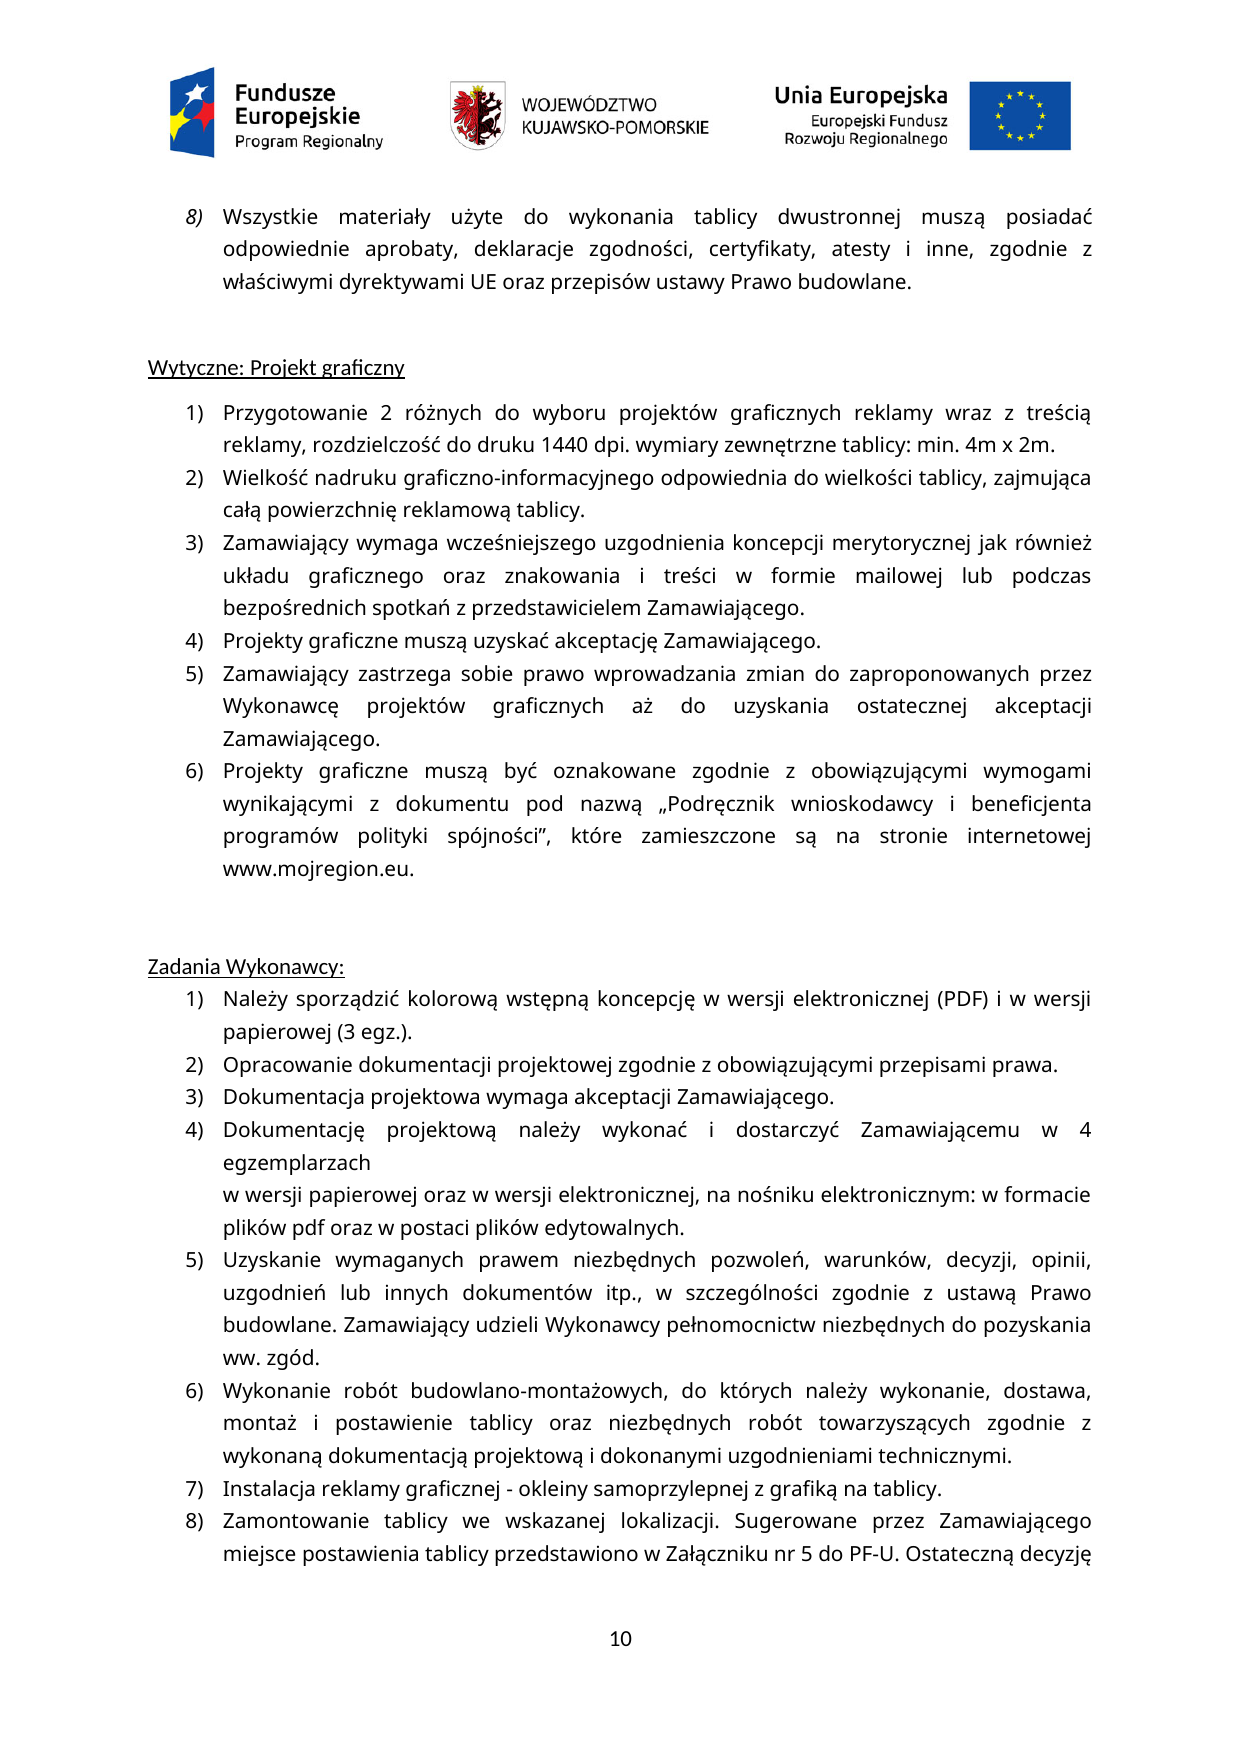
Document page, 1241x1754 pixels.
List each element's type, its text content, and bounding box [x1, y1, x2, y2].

list Projekty graficzne muszą uzyskać akceptację Zamawiającego. [185, 626, 1093, 654]
list Wielkość nadruku graficzno-informacyjnego odpowiednia do wielkości tablicy, zajmująca całą powierzchnię reklamową tablicy. [185, 463, 1093, 524]
list Dokumentację projektową należy wykonać i dostarczyć Zamawiającemu w 4 egzemplarzach w wersji papierowej oraz w wersji elektronicznej, na nośniku elektronicznym: w formacie plików pdf oraz w postaci plików edytowalnych. [185, 1115, 1093, 1241]
list Zamawiający zastrzega sobie prawo wprowadzania zmian do zaproponowanych przez Wykonawcę projektów graficznych aż do uzyskania ostatecznej akceptacji Zamawiającego. [185, 659, 1093, 752]
list Wykonanie robót budowlano-montażowych, do których należy wykonanie, dostawa, montaż i postawienie tablicy oraz niezbędnych robót towarzyszących zgodnie z wykonaną dokumentacją projektową i dokonanymi uzgodnieniami technicznymi. [185, 1376, 1093, 1469]
list Przygotowanie 2 różnych do wyboru projektów graficznych reklamy wraz z treścią reklamy, rozdzielczość do druku 1440 dpi. wymiary zewnętrzne tablicy: min. 4m x 2m. [185, 398, 1093, 459]
list Zamawiający wymaga wcześniejszego uzgodnienia koncepcji merytorycznej jak również układu graficznego oraz znakowania i treści w formie mailowej lub podczas bezpośrednich spotkań z przedstawicielem Zamawiającego. [185, 528, 1093, 622]
subtitle Wytyczne: Projekt graficzny [148, 353, 1093, 381]
list Należy sporządzić kolorową wstępną koncepcję w wersji elektronicznej (PDF) i w wersji papierowej (3 egz.). [185, 984, 1093, 1046]
list Instalacja reklamy graficznej - okleiny samoprzylepnej z grafiką na tablicy. [185, 1474, 1093, 1502]
subtitle Zadania Wykonawcy: [148, 952, 1093, 980]
list Uzyskanie wymaganych prawem niezbędnych pozwoleń, warunków, decyzji, opinii, uzgodnień lub innych dokumentów itp., w szczególności zgodnie z ustawą Prawo budowlane. Zamawiający udzieli Wykonawcy pełnomocnictw niezbędnych do pozyskania ww. zgód. [185, 1245, 1093, 1372]
list Projekty graficzne muszą być oznakowane zgodnie z obowiązującymi wymogami wynikającymi z dokumentu pod nazwą „Podręcznik wnioskodawcy i beneficjenta programów polityki spójności”, które zamieszczone są na stronie internetowej www.mojregion.eu. [185, 756, 1093, 883]
list Opracowanie dokumentacji projektowej zgodnie z obowiązującymi przepisami prawa. [185, 1050, 1093, 1078]
picture [147, 44, 1093, 180]
list Wszystkie materiały użyte do wykonania tablicy dwustronnej muszą posiadać odpowiednie aprobaty, deklaracje zgodności, certyfikaty, atesty i inne, zgodnie z właściwymi dyrektywami UE oraz przepisów ustawy Prawo budowlane. [185, 202, 1093, 296]
list Dokumentacja projektowa wymaga akceptacji Zamawiającego. [185, 1082, 1093, 1111]
